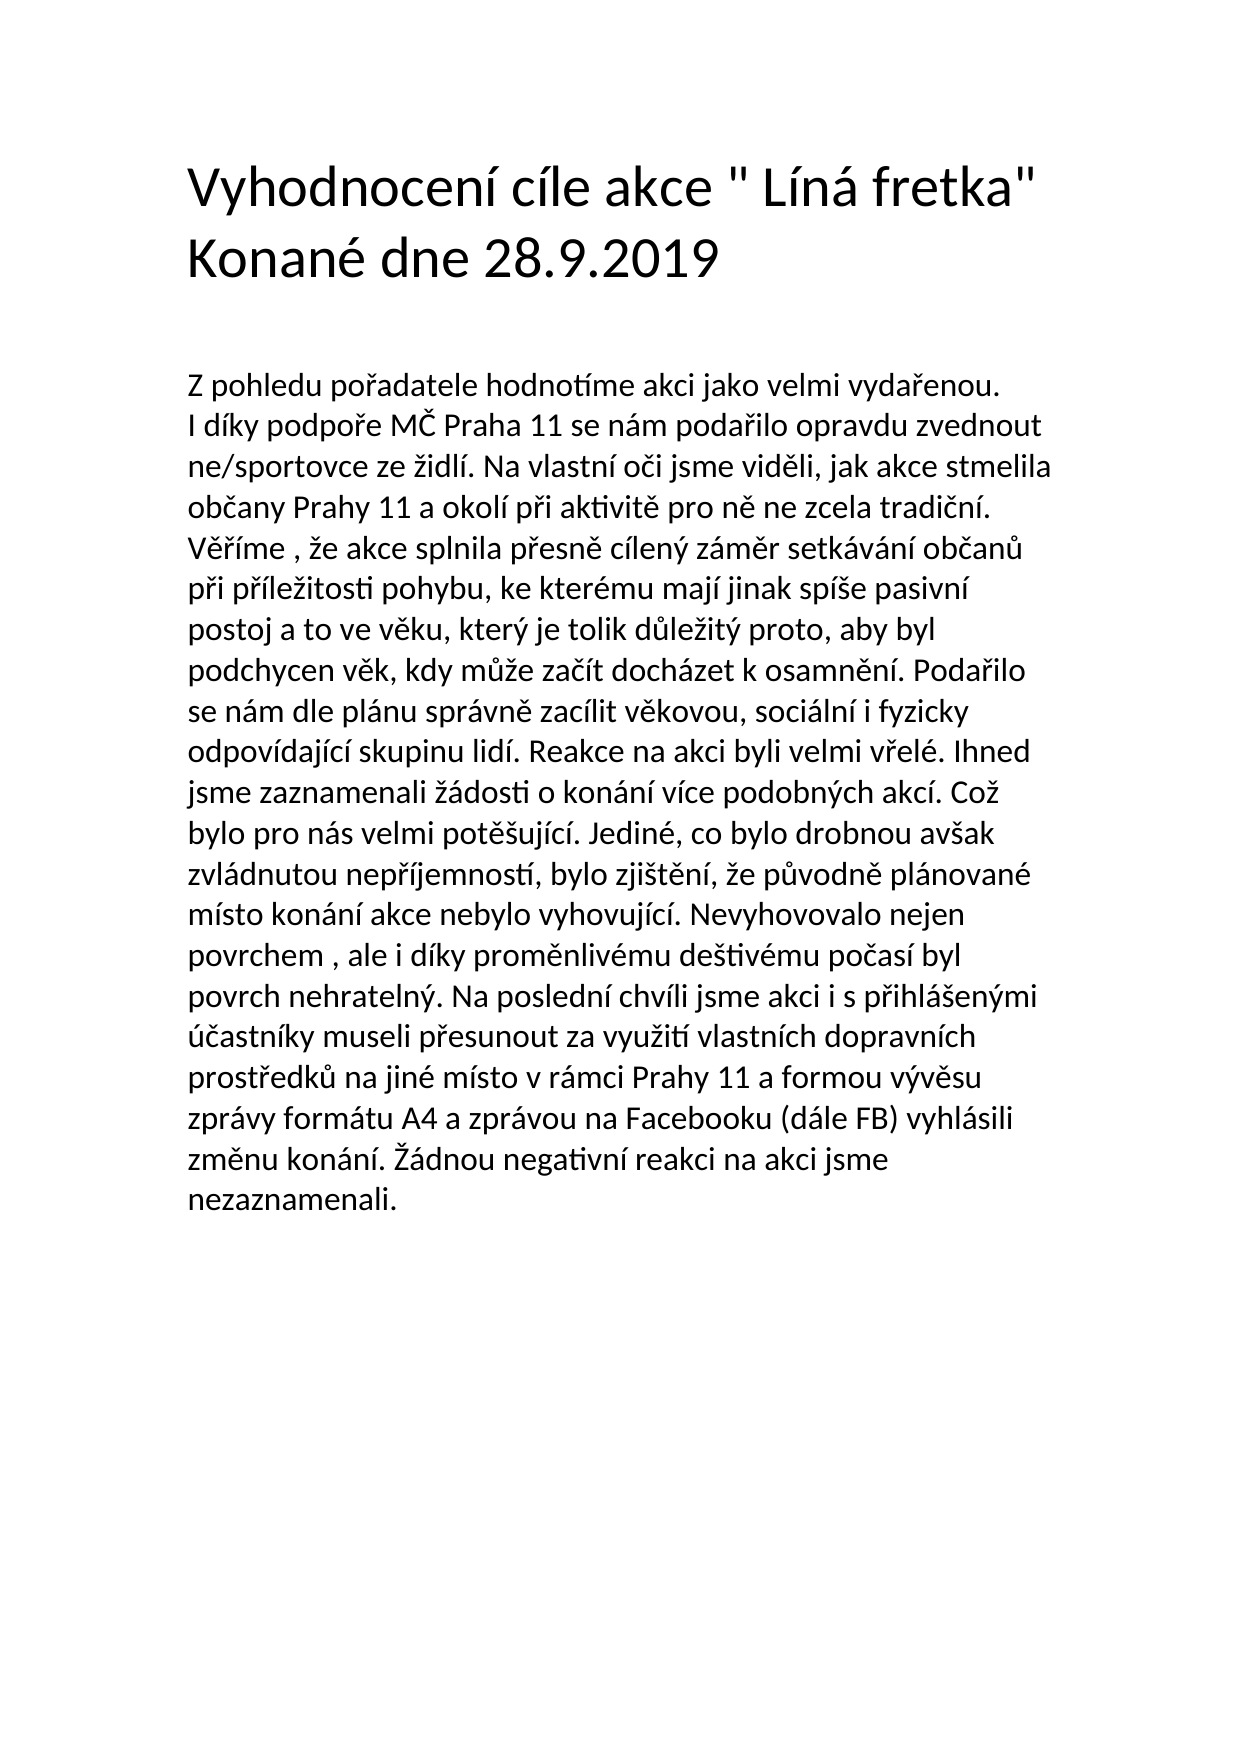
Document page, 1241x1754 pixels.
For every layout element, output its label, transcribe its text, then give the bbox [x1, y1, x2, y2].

text Konané dne 28.9.2019 [187, 221, 1053, 292]
text I díky podpoře MČ Praha 11 se nám podařilo opravdu zvednout ne/sportovce ze židlí. Na vlastní oči jsme viděli, jak akce stmelila občany Prahy 11 a okolí při aktivitě pro ně ne zcela tradiční. Věříme , že akce splnila přesně cílený záměr setkávání občanů při příležitosti pohybu, ke kterému mají jinak spíše pasivní postoj a to ve věku, který je tolik důležitý proto, aby byl podchycen věk, kdy může začít docházet k osamnění. Podařilo se nám dle plánu správně zacílit věkovou, sociální i fyzicky odpovídající skupinu lidí. Reakce na akci byli velmi vřelé. Ihned jsme zaznamenali žádosti o konání více podobných akcí. Což bylo pro nás velmi potěšující. Jediné, co bylo drobnou avšak zvládnutou nepříjemností, bylo zjištění, že původně plánované místo konání akce nebylo vyhovující. Nevyhovovalo nejen povrchem , ale i díky proměnlivému deštivému počasí byl povrch nehratelný. Na poslední chvíli jsme akci i s přihlášenými účastníky museli přesunout za využití vlastních dopravních prostředků na jiné místo v rámci Prahy 11 a formou vývěsu zprávy formátu A4 a zprávou na Facebooku (dále FB) vyhlásili změnu konání. Žádnou negativní reakci na akci jsme nezaznamenali. [187, 404, 1053, 1219]
text Z pohledu pořadatele hodnotíme akci jako velmi vydařenou. [187, 364, 1053, 404]
text Vyhodnocení cíle akce " Líná fretka" [187, 150, 1053, 221]
